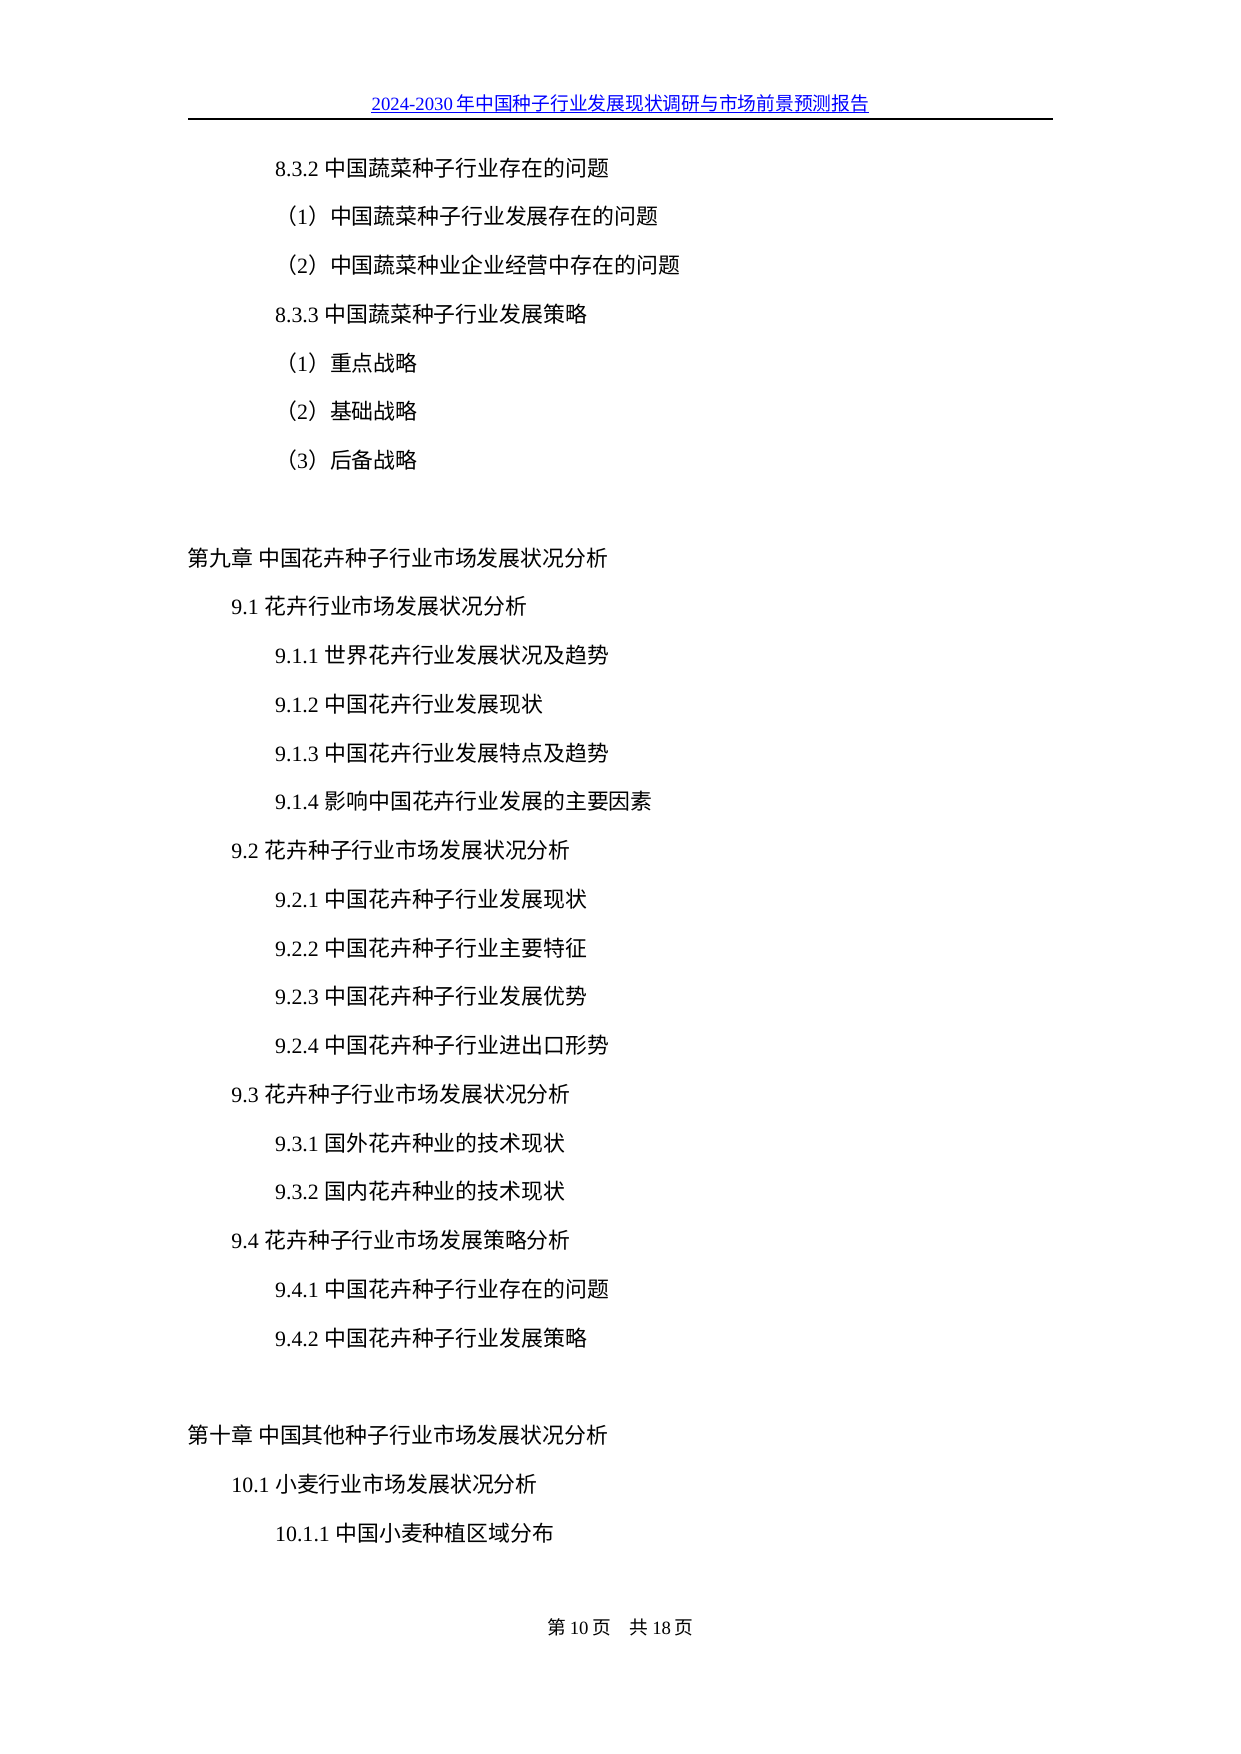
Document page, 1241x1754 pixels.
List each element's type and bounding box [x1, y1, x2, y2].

text [187, 150, 1053, 1548]
